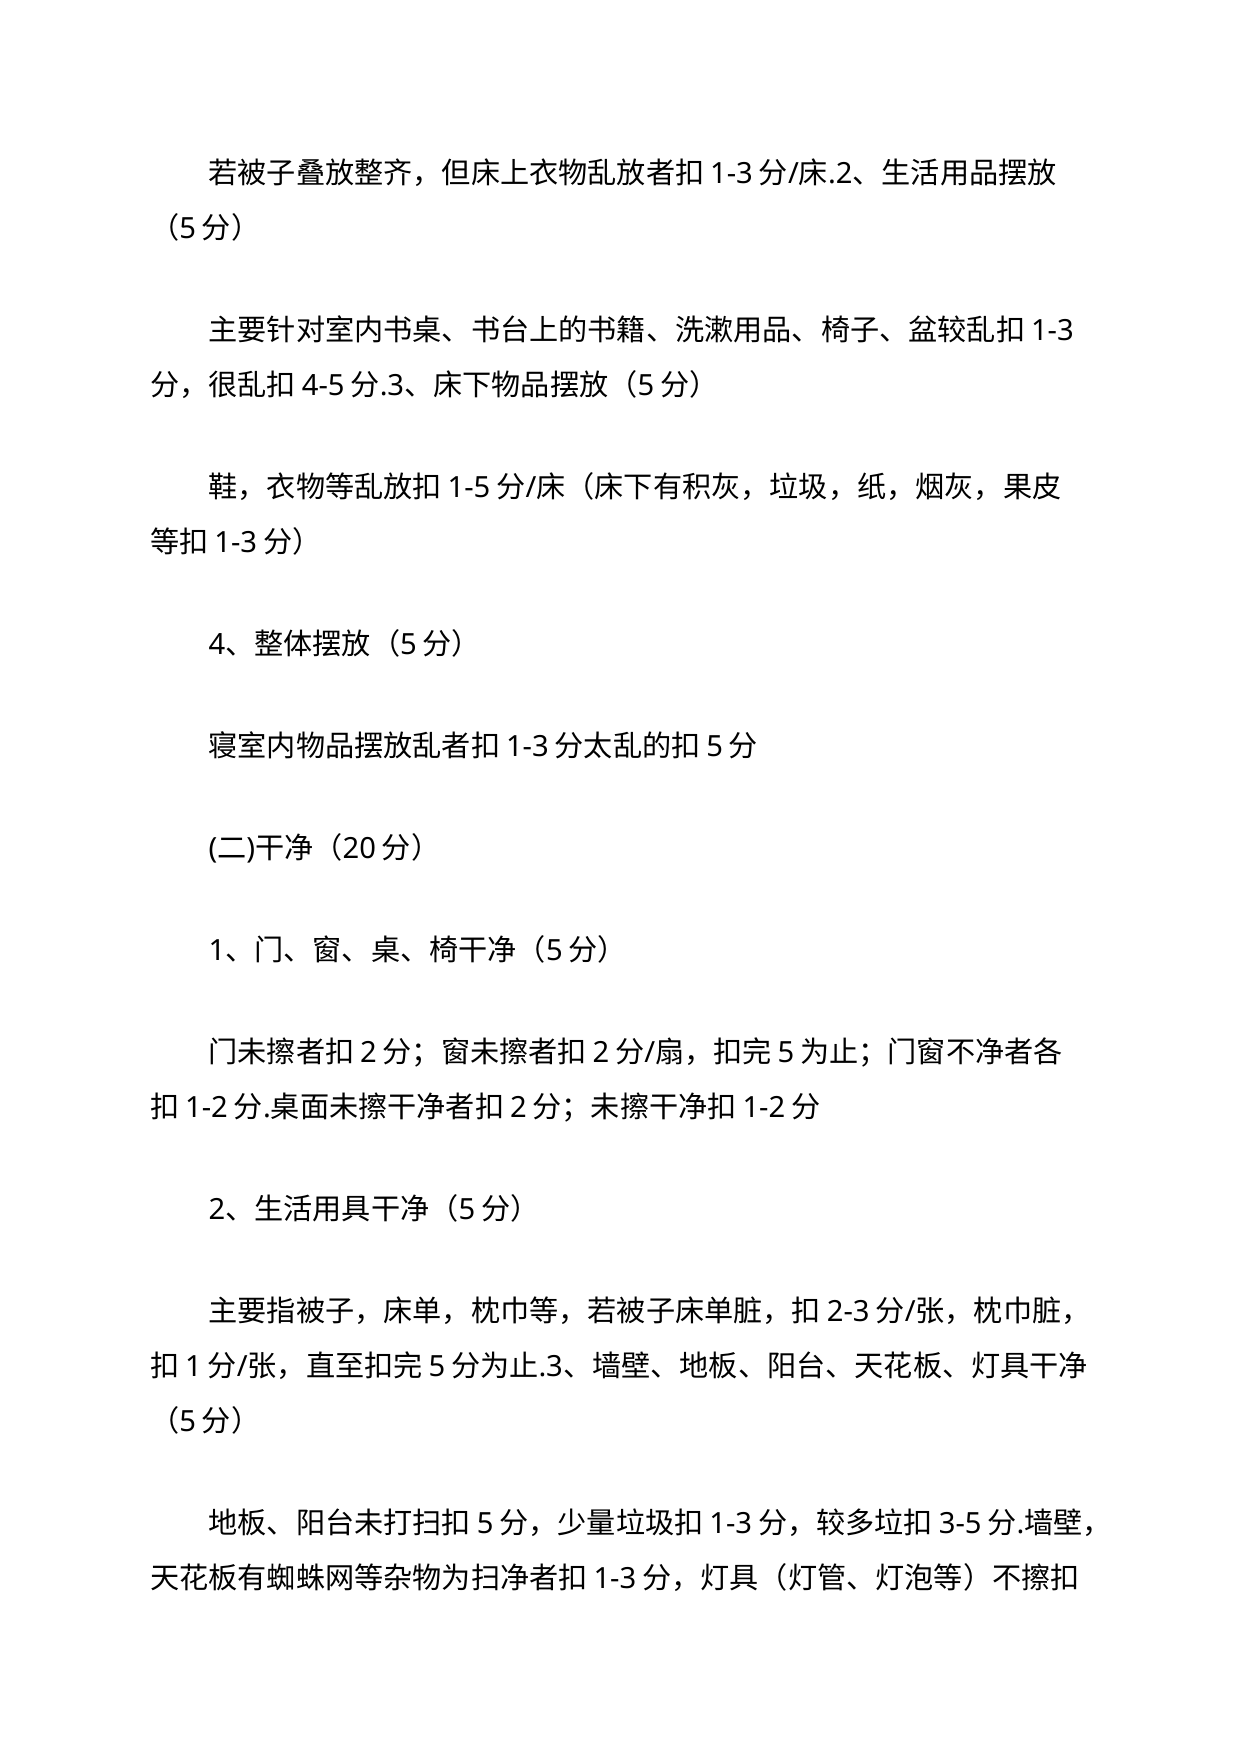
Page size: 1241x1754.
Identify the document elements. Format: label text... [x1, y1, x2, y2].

text 主要针对室内书桌、书台上的书籍、洗漱用品、椅子、盆较乱扣1-3分，很乱扣4-5分.3、床下物品摆放（5分） [150, 307, 1090, 404]
text 主要指被子，床单，枕巾等，若被子床单脏，扣2-3分/张，枕巾脏，扣1分/张，直至扣完5分为止.3、墙壁、地板、阳台、天花板、灯具干净（5分） [150, 1288, 1090, 1440]
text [150, 1500, 1090, 1597]
text 寝室内物品摆放乱者扣1-3分太乱的扣5分 [150, 723, 1090, 765]
text (二)干净（20分） [150, 825, 1090, 867]
text 鞋，衣物等乱放扣1-5分/床（床下有积灰，垃圾，纸，烟灰，果皮等扣1-3分） [150, 464, 1090, 561]
text 若被子叠放整齐，但床上衣物乱放者扣1-3分/床.2、生活用品摆放（5分） [150, 150, 1090, 247]
text 门未擦者扣2分；窗未擦者扣2分/扇，扣完5为止；门窗不净者各扣1-2分.桌面未擦干净者扣2分；未擦干净扣1-2分 [150, 1029, 1090, 1126]
text 2、生活用具干净（5分） [150, 1186, 1090, 1228]
text 1、门、窗、桌、椅干净（5分） [150, 927, 1090, 969]
text 4、整体摆放（5分） [150, 621, 1090, 663]
